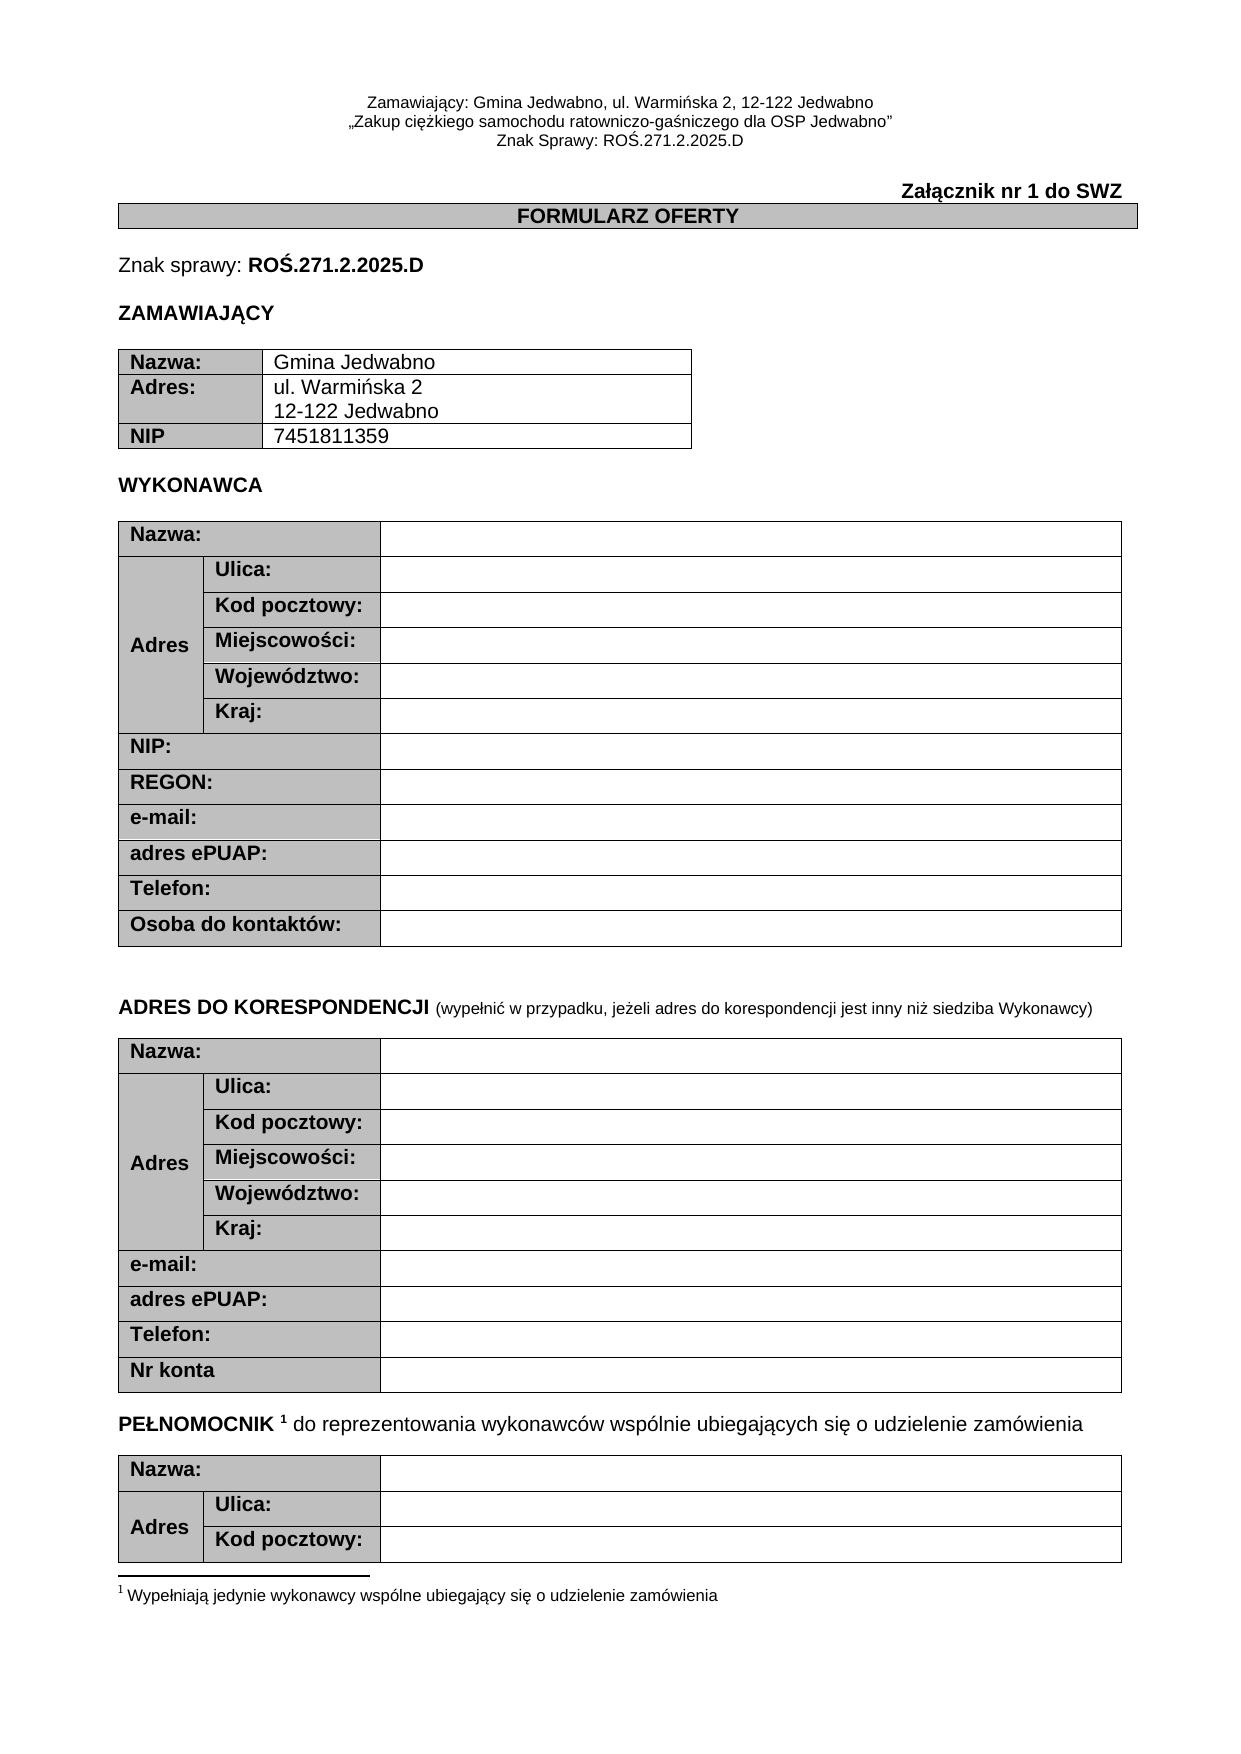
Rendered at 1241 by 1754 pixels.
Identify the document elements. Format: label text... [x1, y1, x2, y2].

table_cell NIP [119, 424, 262, 448]
table_cell Telefon: [119, 1322, 380, 1357]
table_cell [381, 1181, 1121, 1215]
table_header Nazwa: [119, 1039, 380, 1073]
table_cell [381, 664, 1121, 698]
table_header FORMULARZ OFERTY [119, 204, 1137, 228]
table_cell adres ePUAP: [119, 841, 380, 875]
table_cell Adres [119, 557, 203, 733]
table_cell Miejscowości: [204, 628, 380, 662]
table_cell Kraj: [204, 1216, 380, 1250]
text Znak sprawy: ROŚ.271.2.2025.D [118, 253, 1122, 277]
table_cell e-mail: [119, 1251, 380, 1286]
table_cell Adres [119, 1492, 203, 1562]
table_header Nazwa: [119, 522, 380, 556]
table_cell [381, 1287, 1121, 1321]
table_cell [381, 1110, 1121, 1144]
table_cell Nr konta [119, 1358, 380, 1392]
table_cell [381, 1492, 1121, 1526]
table_cell [381, 1216, 1121, 1250]
table_cell [381, 876, 1121, 910]
table_cell ul. Warmińska 2 12-122 Jedwabno [263, 375, 691, 423]
table_cell 7451811359 [263, 424, 691, 448]
table_cell e-mail: [119, 805, 380, 839]
table_cell Osoba do kontaktów: [119, 911, 380, 946]
table_cell REGON: [119, 770, 380, 804]
table_cell NIP: [119, 734, 380, 769]
table_cell Ulica: [204, 1492, 380, 1526]
table_cell Kod pocztowy: [204, 1527, 380, 1562]
table_cell [381, 1358, 1121, 1392]
table_header [381, 1456, 1121, 1491]
table_cell [381, 1251, 1121, 1286]
table_cell [381, 593, 1121, 627]
table_cell [381, 1145, 1121, 1179]
table_header [381, 522, 1121, 556]
table_cell Województwo: [204, 664, 380, 698]
table_header Gmina Jedwabno [263, 350, 691, 374]
table_cell Telefon: [119, 876, 380, 910]
table_cell Kod pocztowy: [204, 1110, 380, 1144]
text WYKONAWCA [118, 473, 1122, 497]
text ZAMAWIAJĄCY [118, 301, 1122, 325]
table_header [381, 1039, 1121, 1073]
table_cell [381, 1322, 1121, 1357]
table_cell Adres: [119, 375, 262, 423]
text ADRES DO KORESPONDENCJI (wypełnić w przypadku, jeżeli adres do korespondencji jest inny niż siedziba Wykonawcy) [118, 995, 1122, 1019]
table_cell Adres [119, 1074, 203, 1250]
table_header Nazwa: [119, 1456, 380, 1491]
table_cell Miejscowości: [204, 1145, 380, 1179]
table_cell [381, 841, 1121, 875]
table_cell Kod pocztowy: [204, 593, 380, 627]
table_cell Ulica: [204, 557, 380, 592]
table_cell [381, 770, 1121, 804]
table_cell Województwo: [204, 1181, 380, 1215]
table_cell [381, 557, 1121, 592]
table_cell [381, 1074, 1121, 1109]
table_header Nazwa: [119, 350, 262, 374]
table_cell [381, 805, 1121, 839]
table_cell [381, 628, 1121, 662]
table_cell adres ePUAP: [119, 1287, 380, 1321]
text PEŁNOMOCNIK do reprezentowania wykonawców wspólnie ubiegających się o udzielenie zamówienia [118, 1412, 1122, 1436]
text Załącznik nr 1 do SWZ [118, 179, 1122, 203]
table_cell [381, 911, 1121, 946]
table_cell Ulica: [204, 1074, 380, 1109]
table_cell [381, 699, 1121, 733]
table_cell [381, 734, 1121, 769]
table_cell Kraj: [204, 699, 380, 733]
table_cell [381, 1527, 1121, 1562]
